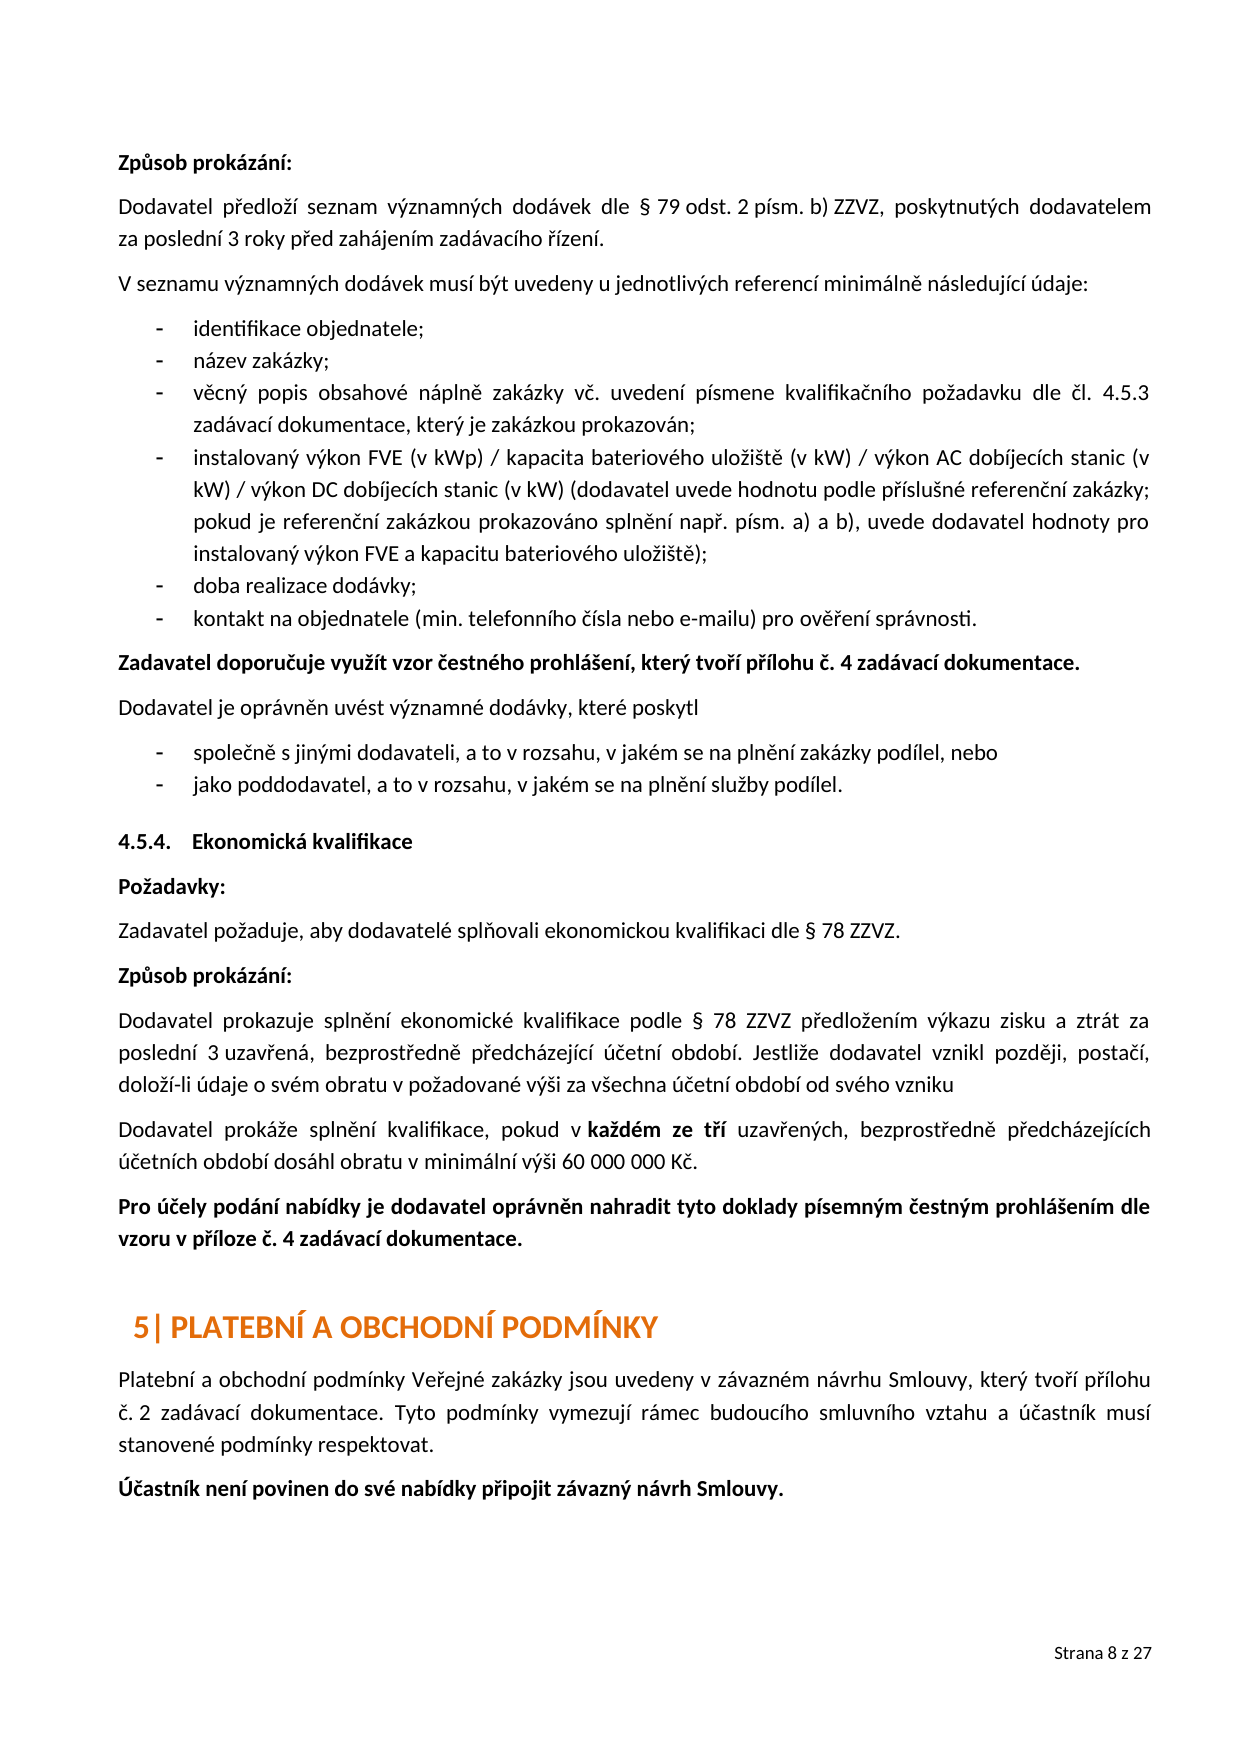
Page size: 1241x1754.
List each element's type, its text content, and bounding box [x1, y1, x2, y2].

list společně s jinými dodavateli, a to v rozsahu, v jakém se na plnění zakázky podílel, nebo [156, 738, 1152, 766]
text Dodavatel je oprávněn uvést významné dodávky, které poskytl [118, 693, 1152, 721]
text V seznamu významných dodávek musí být uvedeny u jednotlivých referencí minimálně následující údaje: [118, 269, 1152, 297]
text Účastník není povinen do své nabídky připojit závazný návrh Smlouvy. [118, 1474, 1152, 1502]
list název zakázky; [156, 346, 1152, 374]
list instalovaný výkon FVE (v kWp) / kapacita bateriového uložiště (v kW) / výkon AC dobíjecích stanic (v kW) / výkon DC dobíjecích stanic (v kW) (dodavatel uvede hodnotu podle příslušné referenční zakázky; pokud je referenční zakázkou prokazováno splnění např. písm. a) a b), uvede dodavatel hodnoty pro instalovaný výkon FVE a kapacitu bateriového uložiště); [156, 443, 1152, 567]
list doba realizace dodávky; [156, 571, 1152, 599]
text Dodavatel předloží seznam významných dodávek dle § 79 odst. 2 písm. b) ZZVZ, poskytnutých dodavatelem za poslední 3 roky před zahájením zadávacího řízení. [118, 192, 1152, 253]
text Způsob prokázání: [118, 148, 1152, 176]
text Zadavatel doporučuje využít vzor čestného prohlášení, který tvoří přílohu č. 4 zadávací dokumentace. [118, 648, 1152, 676]
list věcný popis obsahové náplně zakázky vč. uvedení písmene kvalifikačního požadavku dle čl. 4.5.3 zadávací dokumentace, který je zakázkou prokazován; [156, 378, 1152, 438]
text Zadavatel požaduje, aby dodavatelé splňovali ekonomickou kvalifikaci dle § 78 ZZVZ. [118, 916, 1152, 944]
text Pro účely podání nabídky je dodavatel oprávněn nahradit tyto doklady písemným čestným prohlášením dle vzoru v příloze č. 4 zadávací dokumentace. [118, 1192, 1152, 1252]
text Způsob prokázání: [118, 961, 1152, 989]
text Požadavky: [118, 872, 1152, 900]
text Platební a obchodní podmínky Veřejné zakázky jsou uvedeny v závazném návrhu Smlouvy, který tvoří přílohu č. 2 zadávací dokumentace. Tyto podmínky vymezují rámec budoucího smluvního vztahu a účastník musí stanovené podmínky respektovat. [118, 1365, 1152, 1458]
list kontakt na objednatele (min. telefonního čísla nebo e-mailu) pro ověření správnosti. [156, 604, 1152, 632]
subtitle PLATEBNÍ A OBCHODNÍ PODMÍNKY [133, 1306, 1152, 1347]
subtitle Ekonomická kvalifikace [118, 827, 1152, 855]
list identifikace objednatele; [156, 314, 1152, 342]
text Dodavatel prokáže splnění kvalifikace, pokud v každém ze tří uzavřených, bezprostředně předcházejících účetních období dosáhl obratu v minimální výši 60 000 000 Kč. [118, 1115, 1152, 1175]
list jako poddodavatel, a to v rozsahu, v jakém se na plnění služby podílel. [156, 770, 1152, 798]
text Dodavatel prokazuje splnění ekonomické kvalifikace podle § 78 ZZVZ předložením výkazu zisku a ztrát za poslední 3 uzavřená, bezprostředně předcházející účetní období. Jestliže dodavatel vznikl později, postačí, doloží-li údaje o svém obratu v požadované výši za všechna účetní období od svého vzniku [118, 1006, 1152, 1098]
